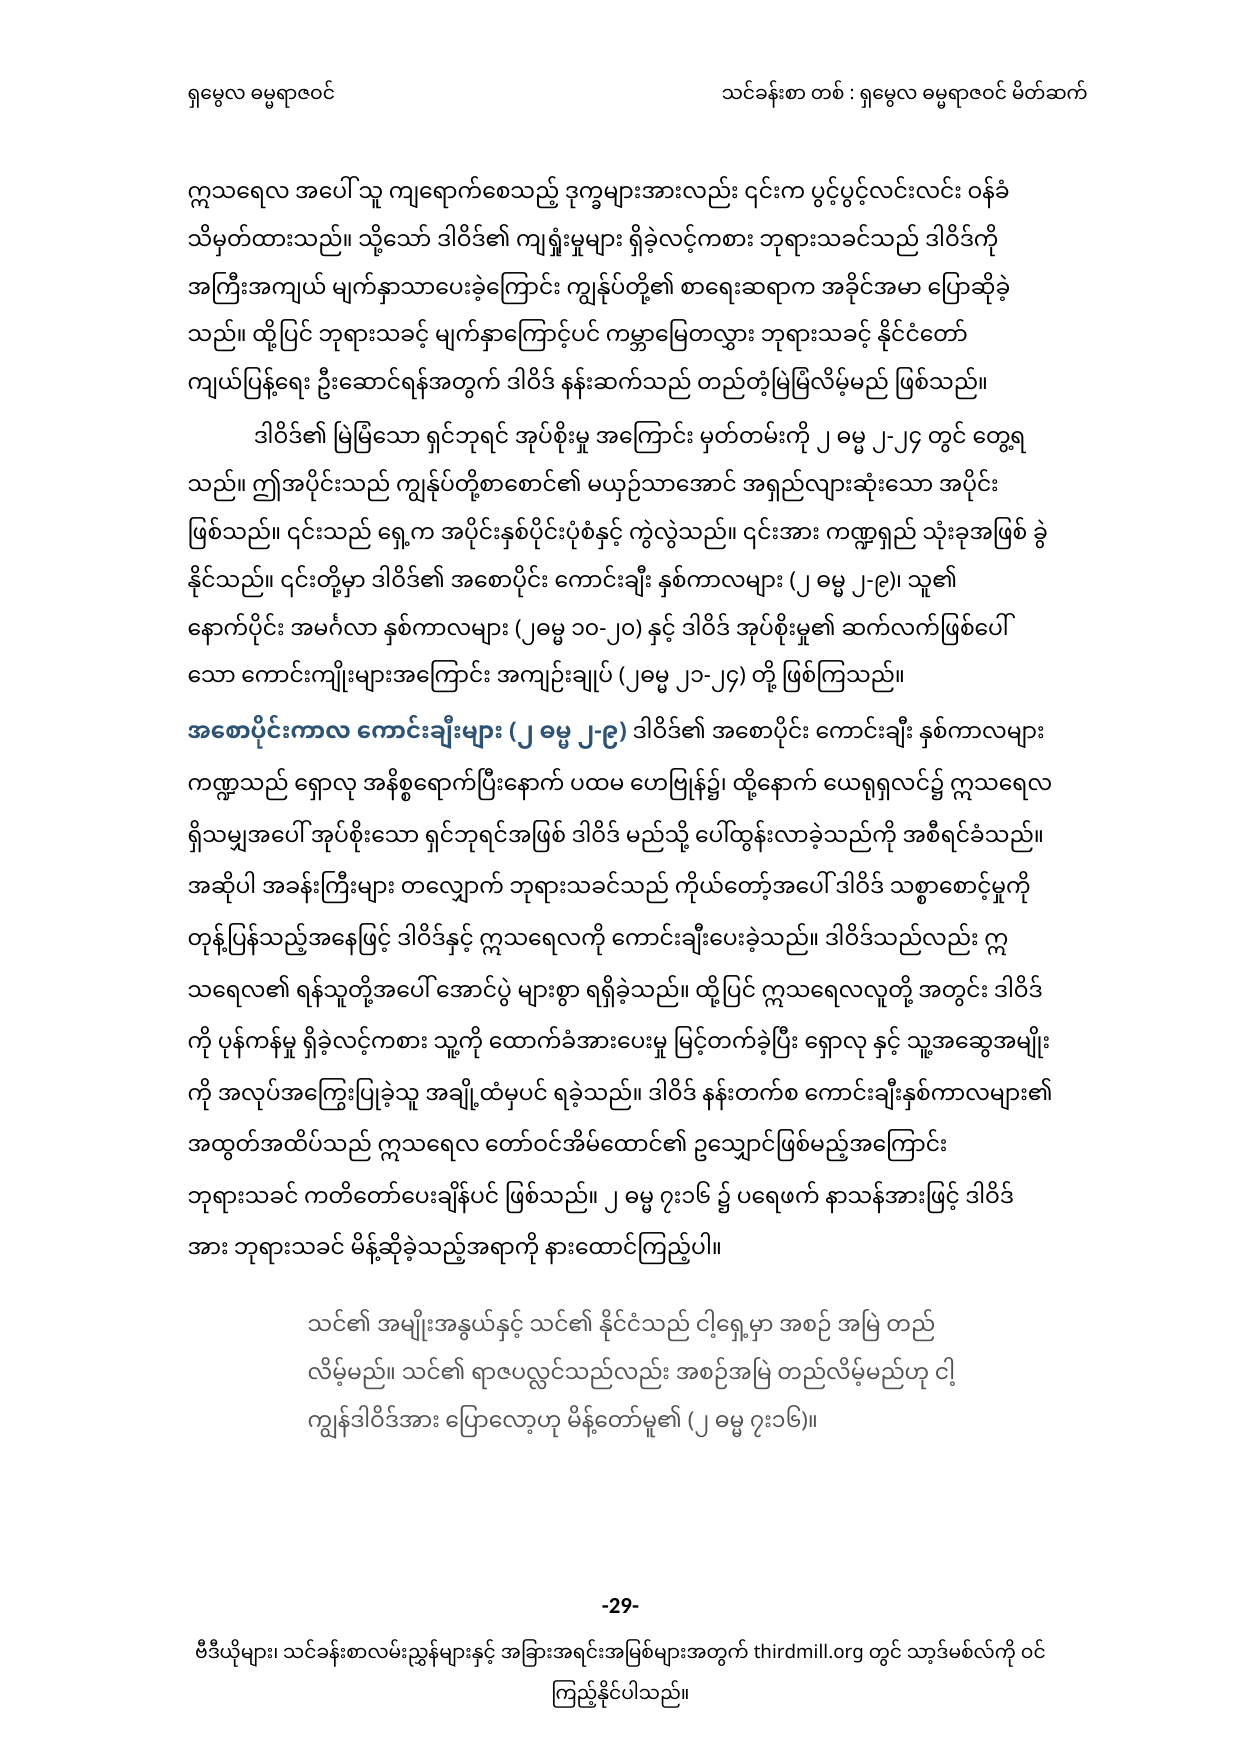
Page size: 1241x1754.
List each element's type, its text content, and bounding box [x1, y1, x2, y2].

text သင်၏ အမျိုးအနွယ်နှင့် သင်၏ နိုင်ငံသည် ငါ့ရှေ့မှာ အစဉ် အမြဲ တည်လိမ့်မည်။ သင်၏ ရာဇပလ္လင်သည်လည်း အစဉ်အမြဲ တည်လိမ့်မည်ဟု ငါ့ကျွန်ဒါဝိဒ်အား ပြောလော့ဟု မိန့်တော်မူ၏ (၂ ဓမ္မ ၇း၁၆)။ [307, 1302, 978, 1446]
text အစောပိုင်းကာလ ကောင်းချီးများ (၂ ဓမ္မ ၂-၉) ဒါဝိဒ်၏ အစောပိုင်း ကောင်းချီး နှစ်ကာလများ ကဏ္ဍသည် ရှောလု အနိစ္စရောက်ပြီးနောက် ပထမ ဟေဗြုန်၌၊ ထို့နောက် ယေရုရှလင်၌ ဣသရေလ ရှိသမျှအပေါ် အုပ်စိုးသော ရှင်ဘုရင်အဖြစ် ဒါဝိဒ် မည်သို့ ပေါ်ထွန်းလာခဲ့သည်ကို အစီရင်ခံသည်။ အဆိုပါ အခန်းကြီးများ တလျှောက် ဘုရားသခင်သည် ကိုယ်တော့်အပေါ် ဒါဝိဒ် သစ္စာစောင့်မှုကို တုန့်ပြန်သည့်အနေဖြင့် ဒါဝိဒ်နှင့် ဣသရေလကို ကောင်းချီးပေးခဲ့သည်။ ဒါဝိဒ်သည်လည်း ဣသရေလ၏ ရန်သူတို့အပေါ် အောင်ပွဲ များစွာ ရရှိခဲ့သည်။ ထို့ပြင် ဣသရေလလူတို့ အတွင်း ဒါဝိဒ်ကို ပုန်ကန်မှု ရှိခဲ့လင့်ကစား သူ့ကို ထောက်ခံအားပေးမှု မြင့်တက်ခဲ့ပြီး ရှောလု နှင့် သူ့အဆွေအမျိုးကို အလုပ်အကြွေးပြုခဲ့သူ အချို့ထံမှပင် ရခဲ့သည်။ ဒါဝိဒ် နန်းတက်စ ကောင်းချီးနှစ်ကာလများ၏ အထွတ်အထိပ်သည် ဣသရေလ တော်ဝင်အိမ်ထောင်၏ ဥသျှောင်ဖြစ်မည့်အကြောင်း ဘုရားသခင် ကတိတော်ပေးချိန်ပင် ဖြစ်သည်။ ၂ ဓမ္မ ၇း၁၆ ၌ ပရေဖက် နာသန်အားဖြင့် ဒါဝိဒ်အား ဘုရားသခင် မိန့်ဆိုခဲ့သည့်အရာကို နားထောင်ကြည့်ပါ။ [187, 708, 1053, 1274]
text ဒါဝိဒ်၏ မြဲမြံသော ရှင်ဘုရင် အုပ်စိုးမှု အကြောင်း မှတ်တမ်းကို ၂ ဓမ္မ ၂-၂၄ တွင် တွေ့ရသည်။ ဤအပိုင်းသည် ကျွန်ုပ်တို့စာစောင်၏ မယှဉ်သာအောင် အရှည်လျားဆုံးသော အပိုင်း ဖြစ်သည်။ ၎င်းသည် ရှေ့က အပိုင်းနှစ်ပိုင်းပုံစံနှင့် ကွဲလွဲသည်။ ၎င်းအား ကဏ္ဍရှည် သုံးခုအဖြစ် ခွဲနိုင်သည်။ ၎င်းတို့မှာ ဒါဝိဒ်၏ အစောပိုင်း ကောင်းချီး နှစ်ကာလများ (၂ ဓမ္မ ၂-၉)၊ သူ၏ နောက်ပိုင်း အမင်္ဂလာ နှစ်ကာလများ (၂ဓမ္မ ၁၀-၂၀) နှင့် ဒါဝိဒ် အုပ်စိုးမှု၏ ဆက်လက်ဖြစ်ပေါ်သော ကောင်းကျိုးများအကြောင်း အကျဉ်းချုပ် (၂ဓမ္မ ၂၁-၂၄) တို့ ဖြစ်ကြသည်။ [187, 415, 1053, 702]
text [187, 169, 1053, 408]
